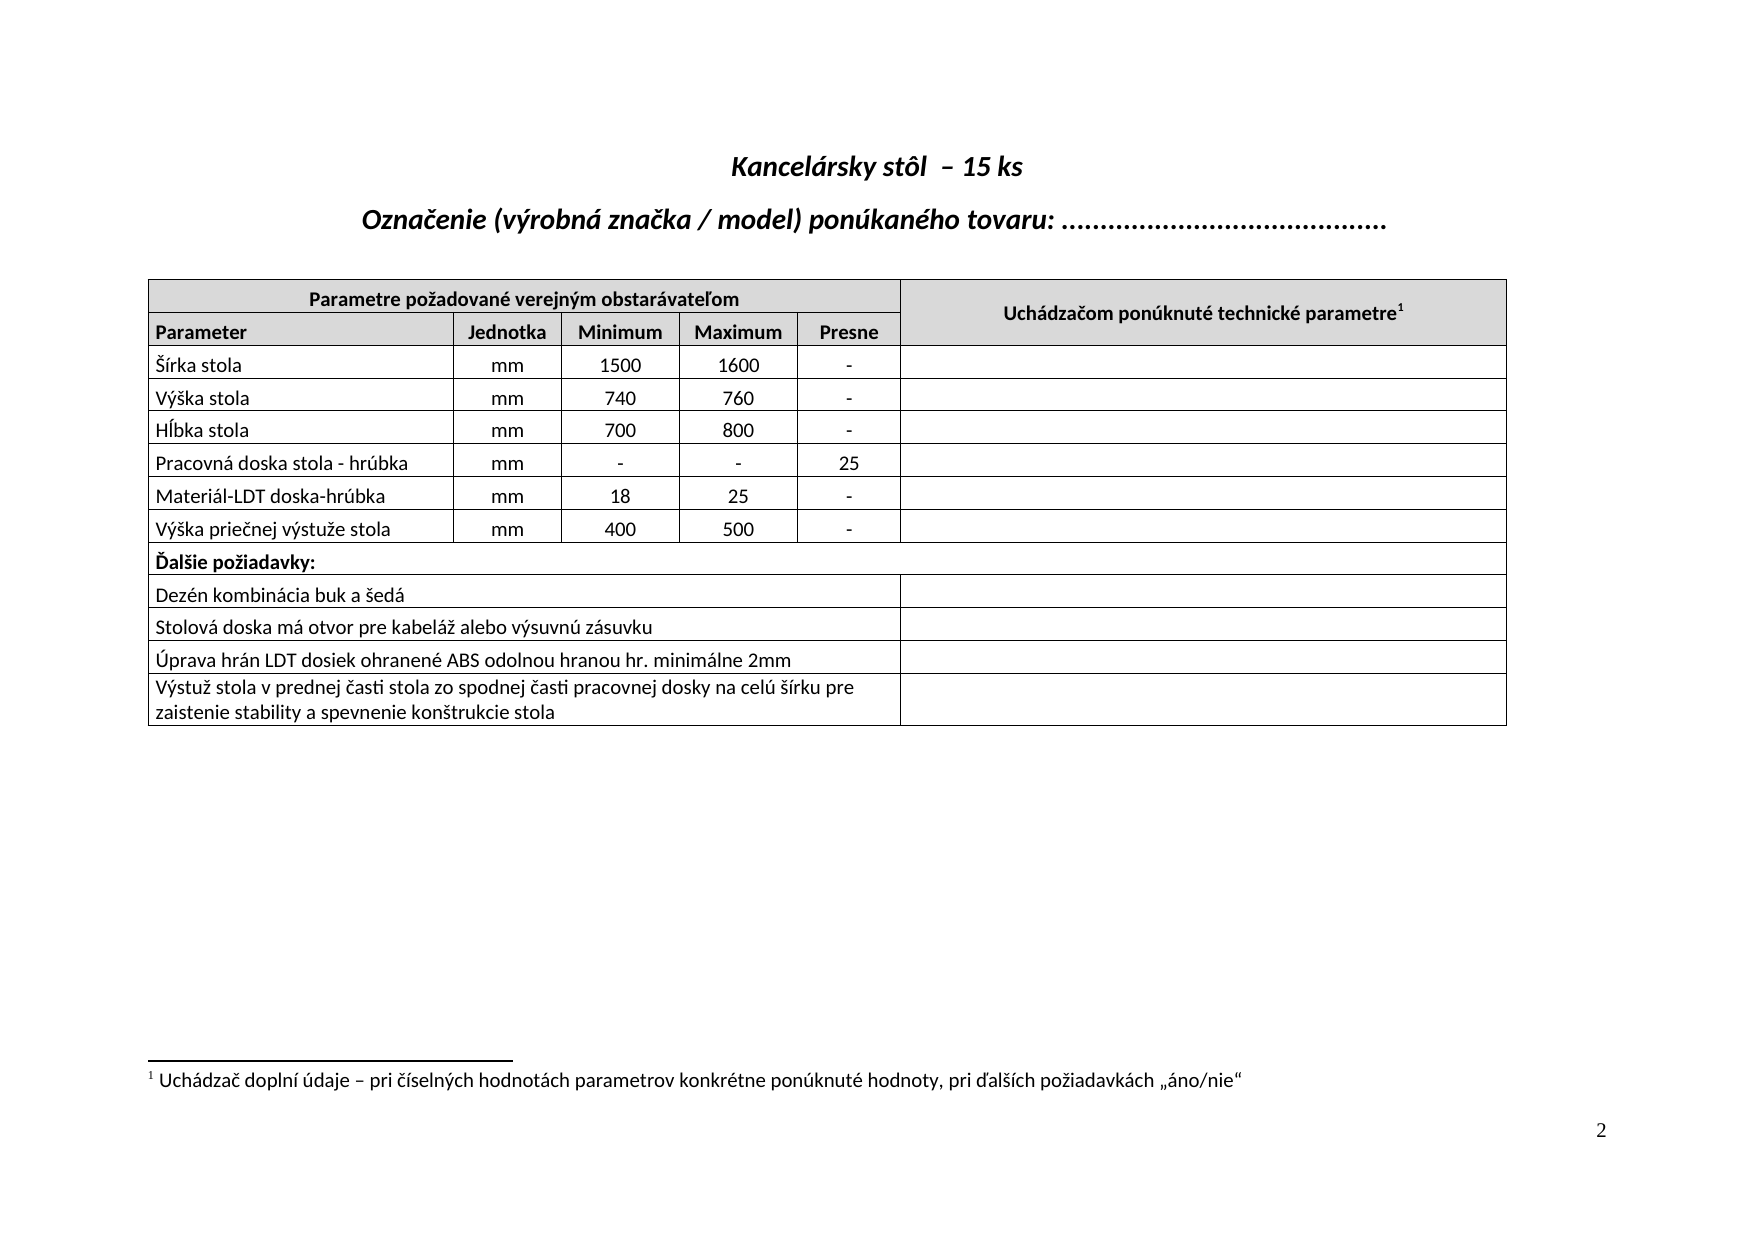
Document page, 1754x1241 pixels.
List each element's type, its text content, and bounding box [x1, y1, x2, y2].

table_cell mm [454, 346, 561, 377]
table_cell mm [454, 444, 561, 476]
table_cell - [798, 411, 900, 443]
table_cell Maximum [680, 313, 797, 345]
table_cell Výška stola [149, 379, 453, 410]
table_header Parametre požadované verejným obstarávateľom [149, 280, 900, 312]
table_cell Dezén kombinácia buk a šedá [149, 575, 900, 607]
table_cell 1600 [680, 346, 797, 377]
table_cell 800 [680, 411, 797, 443]
table_cell Hĺbka stola [149, 411, 453, 443]
table_cell Minimum [562, 313, 679, 345]
table_cell Výstuž stola v prednej časti stola zo spodnej časti pracovnej dosky na celú šírku pre zaistenie stability a spevnenie konštrukcie stola [149, 674, 900, 725]
text Kancelársky stôl – 15 ks [148, 148, 1606, 183]
table_cell [901, 379, 1506, 410]
table_cell mm [454, 477, 561, 509]
table_cell [901, 411, 1506, 443]
table_cell Parameter [149, 313, 453, 345]
table_cell [901, 641, 1506, 673]
table_cell 500 [680, 510, 797, 542]
table_cell Úprava hrán LDT dosiek ohranené ABS odolnou hranou hr. minimálne 2mm [149, 641, 900, 673]
table_cell mm [454, 379, 561, 410]
table_header Uchádzačom ponúknuté technické parametre [901, 280, 1506, 345]
table_cell Výška priečnej výstuže stola [149, 510, 453, 542]
table_cell [901, 674, 1506, 725]
table_cell - [798, 346, 900, 377]
table_cell [901, 477, 1506, 509]
table_cell Jednotka [454, 313, 561, 345]
table_cell Šírka stola [149, 346, 453, 377]
table_cell - [798, 477, 900, 509]
table_cell mm [454, 510, 561, 542]
table_cell 25 [798, 444, 900, 476]
table_cell Ďalšie požiadavky: [149, 543, 1506, 574]
table_cell [901, 346, 1506, 377]
table_cell - [798, 379, 900, 410]
table_cell - [798, 510, 900, 542]
table_cell [901, 608, 1506, 640]
table_cell 400 [562, 510, 679, 542]
table_cell Materiál-LDT doska-hrúbka [149, 477, 453, 509]
table_cell - [680, 444, 797, 476]
table_cell Pracovná doska stola - hrúbka [149, 444, 453, 476]
table_cell - [562, 444, 679, 476]
table_cell mm [454, 411, 561, 443]
table_cell [901, 575, 1506, 607]
table_cell 25 [680, 477, 797, 509]
text Označenie (výrobná značka / model) ponúkaného tovaru: .......................................... [148, 201, 1606, 236]
table_cell 1500 [562, 346, 679, 377]
table_cell Stolová doska má otvor pre kabeláž alebo výsuvnú zásuvku [149, 608, 900, 640]
table_cell 18 [562, 477, 679, 509]
table_cell Presne [798, 313, 900, 345]
table_cell [901, 510, 1506, 542]
table_cell [901, 444, 1506, 476]
table_cell 740 [562, 379, 679, 410]
table_cell 700 [562, 411, 679, 443]
table_cell 760 [680, 379, 797, 410]
